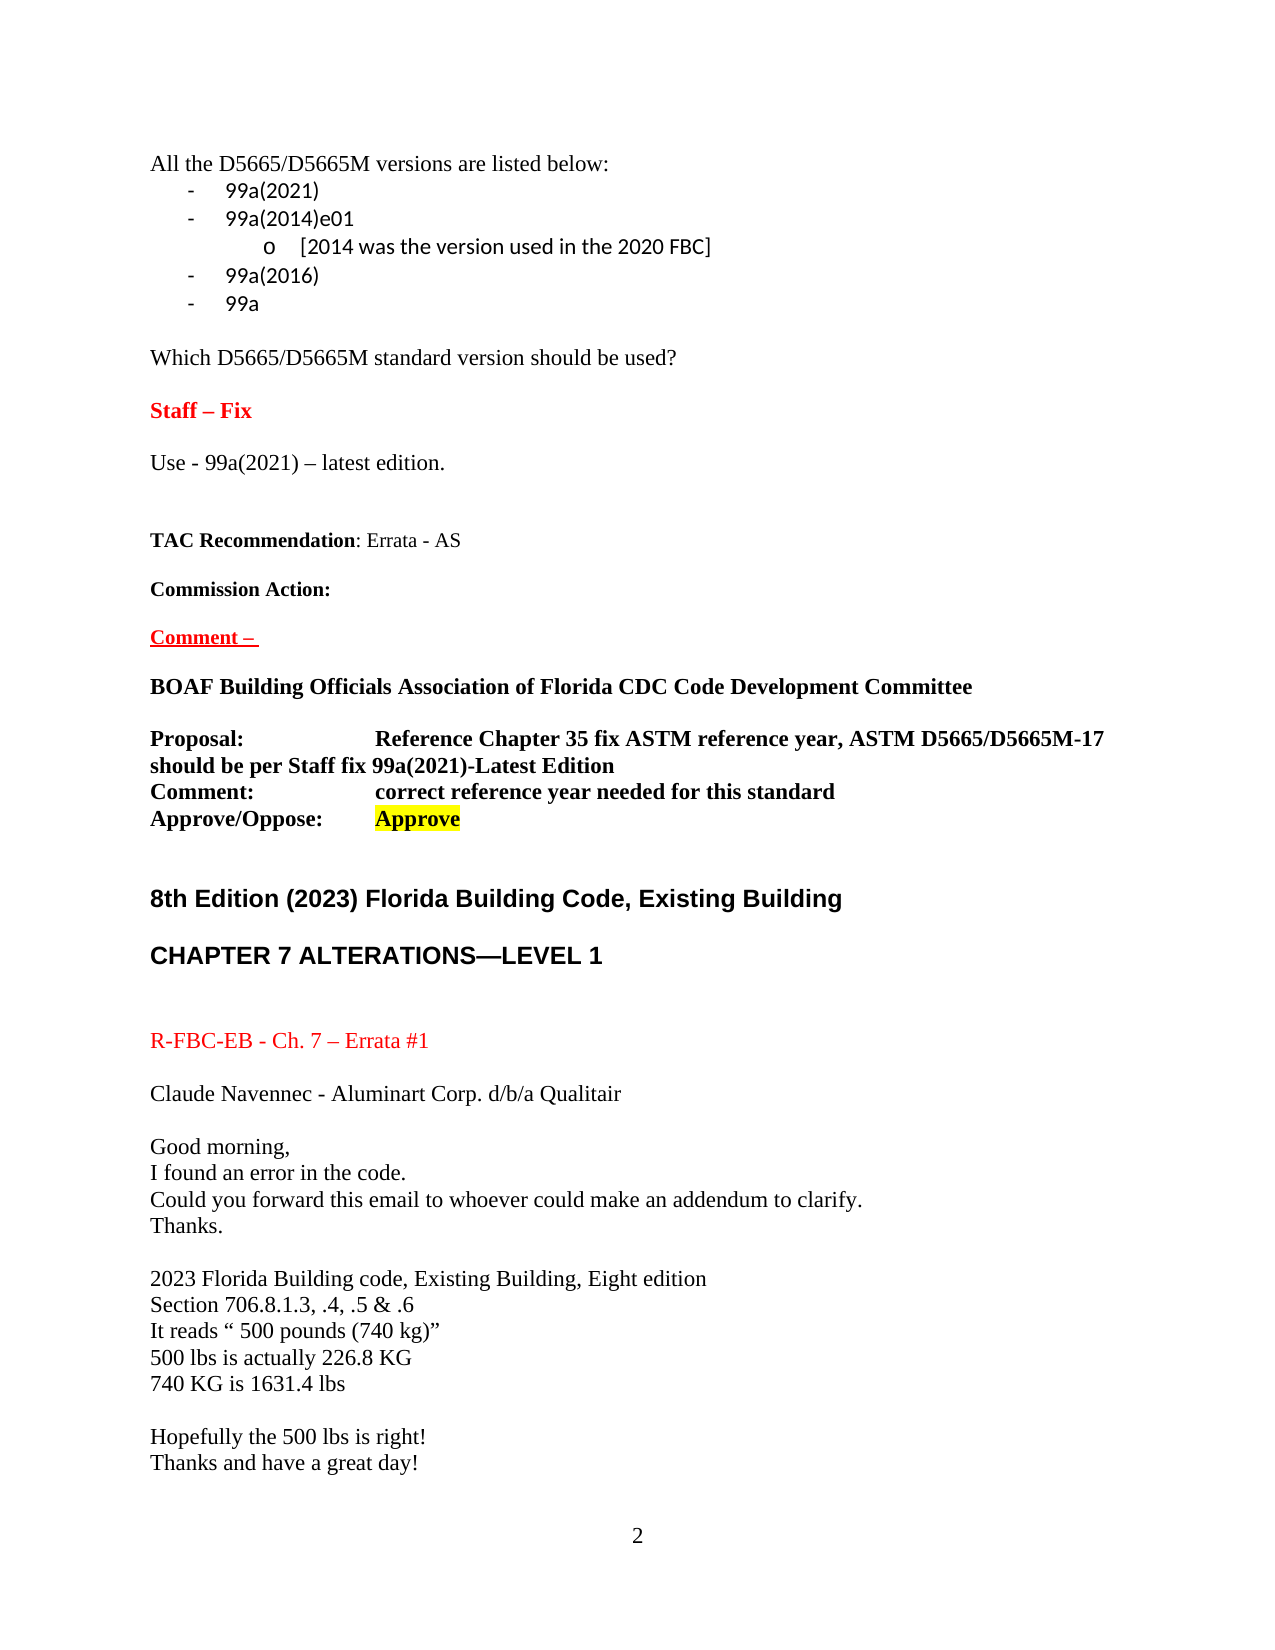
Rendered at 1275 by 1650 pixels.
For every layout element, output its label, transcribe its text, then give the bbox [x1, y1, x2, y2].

text 8th Edition (2023) Florida Building Code, Existing Building [150, 884, 1125, 912]
text I found an error in the code. [150, 1159, 1125, 1186]
text 2023 Florida Building code, Existing Building, Eight edition [150, 1265, 1125, 1291]
text Hopefully the 500 lbs is right! [150, 1423, 1125, 1449]
list 99a(2016) [187, 262, 1125, 289]
text Proposal: Reference Chapter 35 fix ASTM reference year, ASTM D5665/D5665M-17 should be per Staff fix 99a(2021)-Latest Edition [150, 726, 1125, 778]
text CHAPTER 7 ALTERATIONS—LEVEL 1 [150, 941, 1125, 970]
text Approve/Oppose: Approve [150, 804, 1125, 831]
text BOAF Building Officials Association of Florida CDC Code Development Committee [150, 673, 1125, 699]
text Section 706.8.1.3, .4, .5 & .6 [150, 1291, 1125, 1317]
text Staff – Fix [150, 397, 1125, 423]
text All the D5665/D5665M versions are listed below: [150, 150, 1125, 176]
text Comment – [150, 625, 1125, 649]
list 99a(2014)e01 [187, 204, 1125, 232]
text Could you forward this email to whoever could make an addendum to clarify. [150, 1186, 1125, 1212]
text 500 lbs is actually 226.8 KG [150, 1344, 1125, 1370]
text Claude Navennec - Aluminart Corp. d/b/a Qualitair [150, 1080, 1125, 1107]
text 740 KG is 1631.4 lbs [150, 1370, 1125, 1396]
text Which D5665/D5665M standard version should be used? [150, 344, 1125, 370]
text Good morning, [150, 1133, 1125, 1159]
text Thanks and have a great day! [150, 1449, 1125, 1476]
text Thanks. [150, 1212, 1125, 1238]
text R-FBC-EB - Ch. 7 – Errata #1 [150, 1027, 1125, 1054]
text It reads “ 500 pounds (740 kg)” [150, 1317, 1125, 1344]
list 99a(2021) [187, 176, 1125, 204]
list [2014 was the version used in the 2020 FBC] [262, 232, 1125, 262]
text TAC Recommendation: Errata - AS [150, 528, 1125, 552]
text Use - 99a(2021) – latest edition. [150, 449, 1125, 476]
text Comment: correct reference year needed for this standard [150, 778, 1125, 804]
text Commission Action: [150, 577, 1125, 601]
list 99a [187, 289, 1125, 318]
